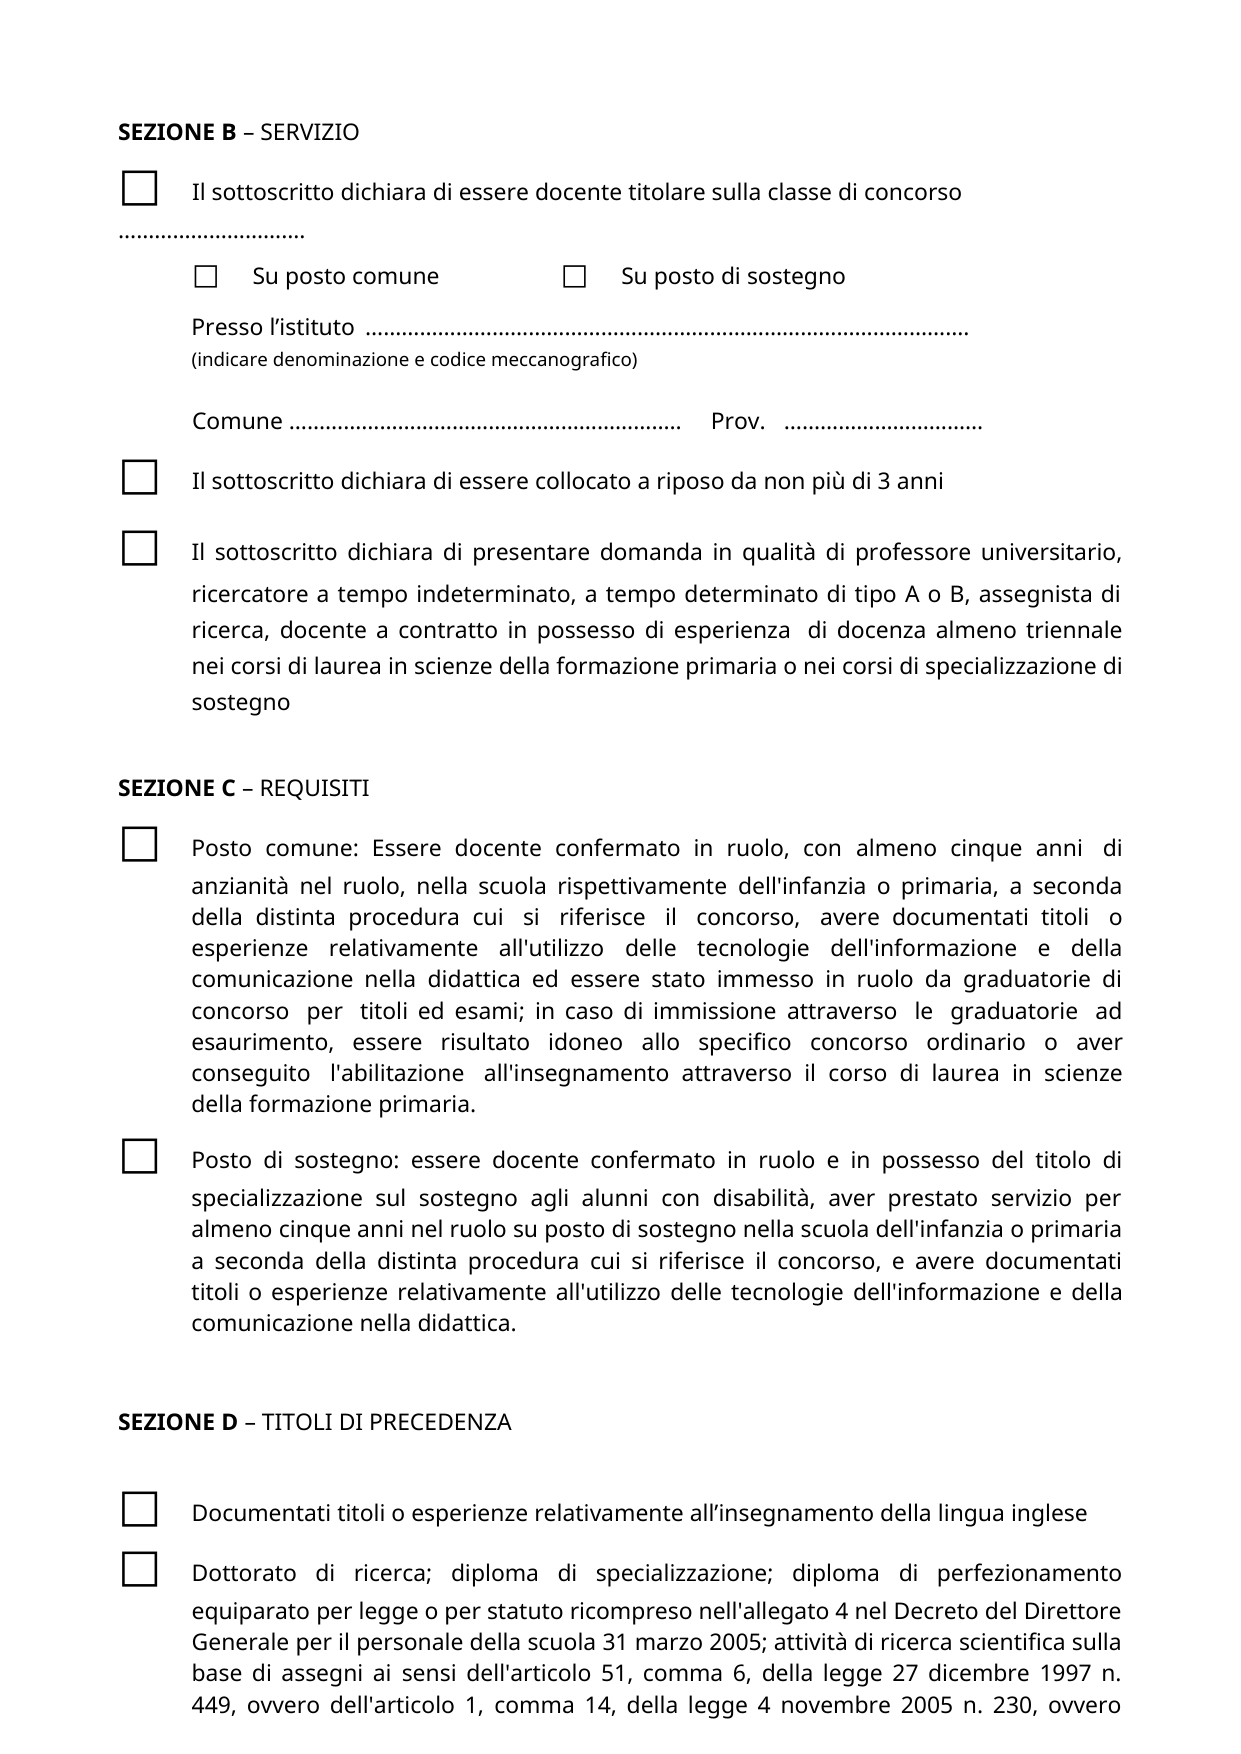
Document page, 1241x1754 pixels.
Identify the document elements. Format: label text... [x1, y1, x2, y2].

text Presso l’istituto ………………………………………………………………………………………. [191, 311, 1134, 342]
text □ Su posto comune □ Su posto di sostegno [192, 253, 1134, 293]
list Il sottoscritto dichiara di presentare domanda in qualità di professore universitario, ricercatore a tempo indeterminato, a tempo determinato di tipo A o B, assegnista di ricerca, docente a contratto in possesso di esperienza di docenza almeno triennale nei corsi di laurea in scienze della formazione primaria o nei corsi di specializzazione di sostegno [118, 511, 1123, 717]
text SEZIONE C – REQUISITI [118, 772, 1134, 803]
list Posto comune: Essere docente confermato in ruolo, con almeno cinque anni di anzianità nel ruolo, nella scuola rispettivamente dell'infanzia o primaria, a seconda della distinta procedura cui si riferisce il concorso, avere documentati titoli o esperienze relativamente all'utilizzo delle tecnologie dell'informazione e della comunicazione nella didattica ed essere stato immesso in ruolo da graduatorie di concorso per titoli ed esami; in caso di immissione attraverso le graduatorie ad esaurimento, essere risultato idoneo allo specifico concorso ordinario o aver conseguito l'abilitazione all'insegnamento attraverso il corso di laurea in scienze della formazione primaria. [118, 807, 1123, 1120]
text (indicare denominazione e codice meccanografico) [191, 346, 1134, 372]
list Posto di sostegno: essere docente confermato in ruolo e in possesso del titolo di specializzazione sul sostegno agli alunni con disabilità, aver prestato servizio per almeno cinque anni nel ruolo su posto di sostegno nella scuola dell'infanzia o primaria a seconda della distinta procedura cui si riferisce il concorso, e avere documentati titoli o esperienze relativamente all'utilizzo delle tecnologie dell'informazione e della comunicazione nella didattica. [118, 1120, 1123, 1338]
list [118, 1532, 1123, 1720]
text □ Il sottoscritto dichiara di essere docente titolare sulla classe di concorso …………………………. [118, 152, 1134, 245]
text SEZIONE D – TITOLI DI PRECEDENZA [118, 1406, 1134, 1437]
text SEZIONE B – SERVIZIO [118, 116, 1134, 147]
list Documentati titoli o esperienze relativamente all’insegnamento della lingua inglese [118, 1477, 1134, 1532]
text Comune ……………………………………………………….. Prov. …………………………… [192, 405, 1134, 436]
list Il sottoscritto dichiara di essere collocato a riposo da non più di 3 anni [118, 440, 1134, 503]
